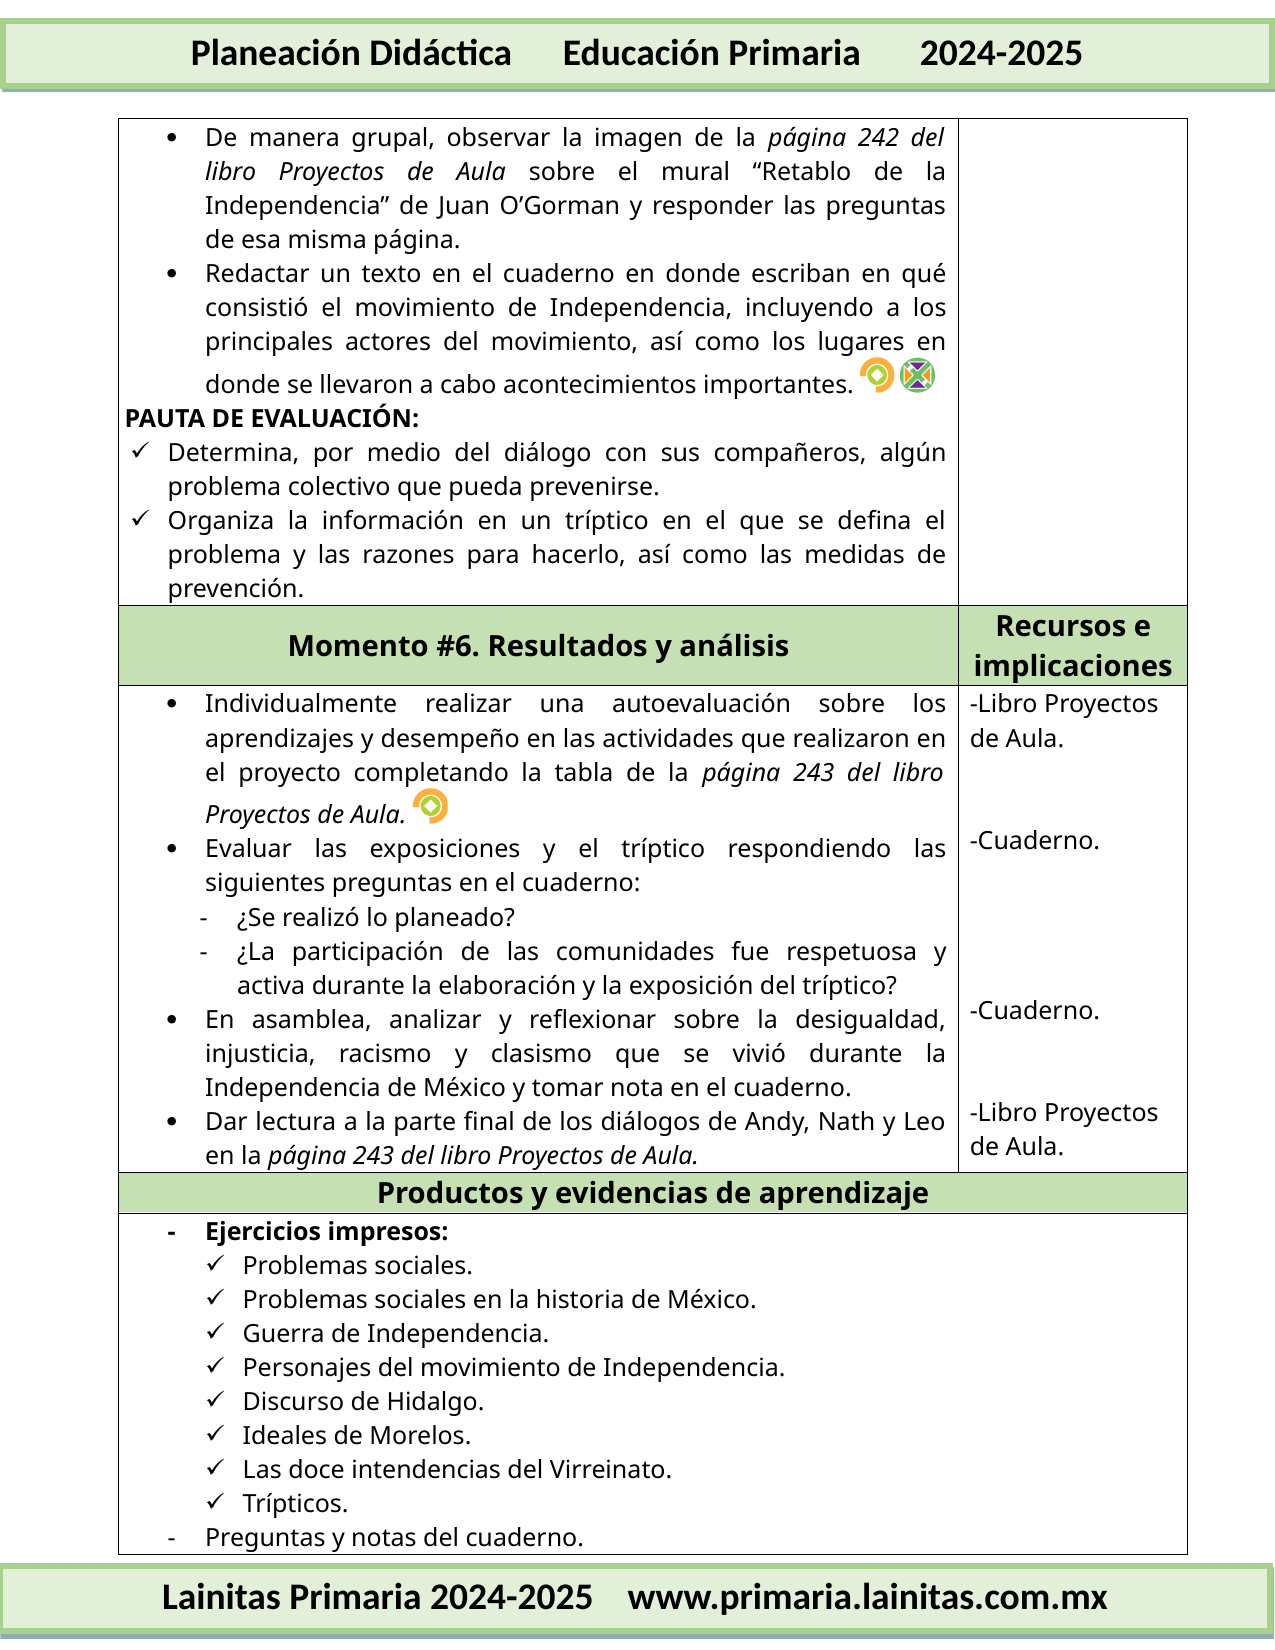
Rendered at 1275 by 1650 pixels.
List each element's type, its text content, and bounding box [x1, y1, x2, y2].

picture [412, 788, 448, 824]
table_cell Individualmente realizar una autoevaluación sobre los aprendizajes y desempeño en las actividades que realizaron en el proyecto completando la tabla de la página 243 del libro Proyectos de Aula. Evaluar las exposiciones y el tríptico respondiendo las siguientes preguntas en el cuaderno: ¿Se realizó lo planeado? ¿La participación de las comunidades fue respetuosa y activa durante la elaboración y la exposición del tríptico? En asamblea, analizar y reflexionar sobre la desigualdad, injusticia, racismo y clasismo que se vivió durante la Independencia de México y tomar nota en el cuaderno. Dar lectura a la parte final de los diálogos de Andy, Nath y Leo en la página 243 del libro Proyectos de Aula. [119, 686, 958, 1172]
table_cell Recursos e implicaciones [959, 606, 1187, 685]
picture [859, 357, 895, 393]
picture [899, 357, 936, 393]
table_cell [119, 1214, 1187, 1554]
table_cell Momento #6. Resultados y análisis [119, 606, 958, 685]
table_cell -Libro Proyectos de Aula. -Cuaderno. -Cuaderno. -Libro Proyectos de Aula. [959, 686, 1187, 1172]
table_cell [119, 119, 958, 605]
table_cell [959, 119, 1187, 605]
table_cell Productos y evidencias de aprendizaje [119, 1173, 1187, 1212]
